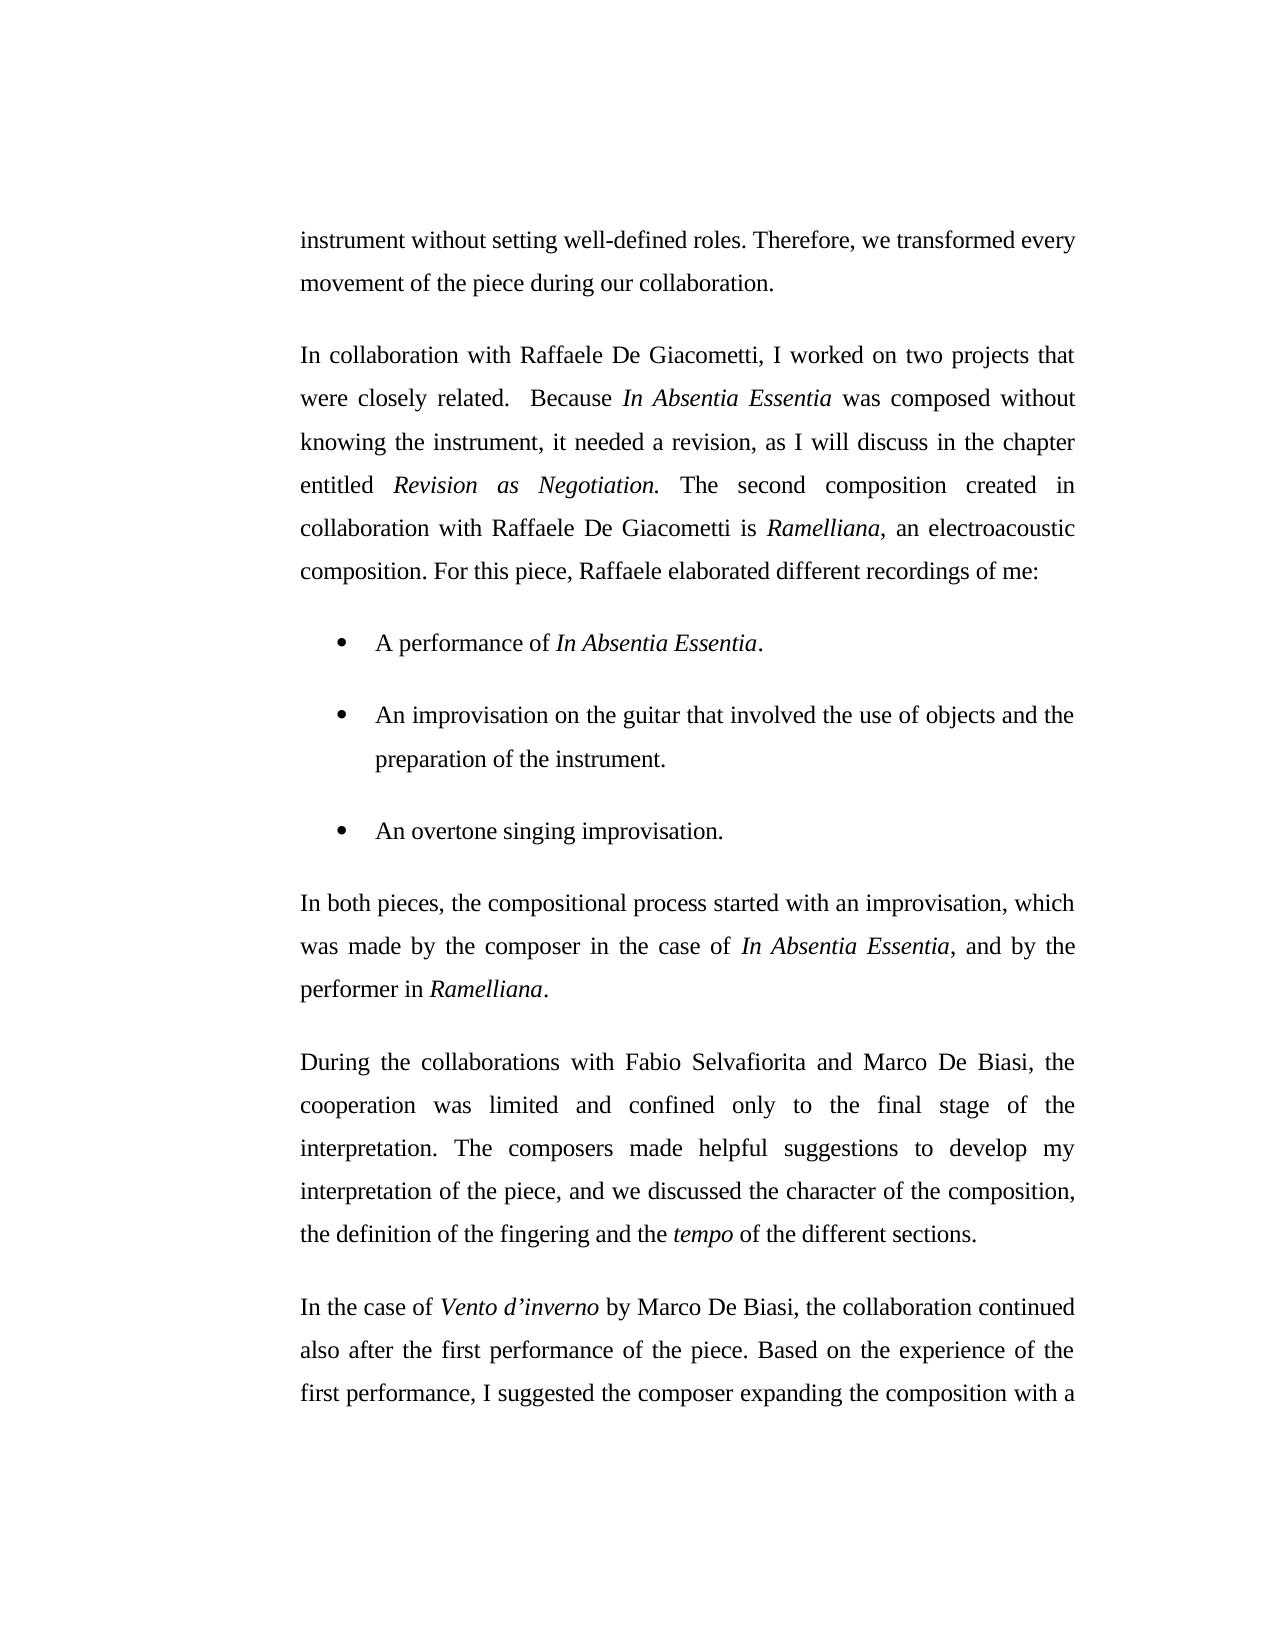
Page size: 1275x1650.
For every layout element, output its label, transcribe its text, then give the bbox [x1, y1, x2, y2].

list A performance of In Absentia Essentia. [337, 628, 1076, 657]
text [300, 1292, 1076, 1407]
text During the collaborations with Fabio Selvafiorita and Marco De Biasi, the cooperation was limited and confined only to the final stage of the interpretation. The composers made helpful suggestions to develop my interpretation of the piece, and we discussed the character of the composition, the definition of the fingering and the tempo of the different sections. [300, 1047, 1076, 1248]
list An improvisation on the guitar that involved the use of objects and the preparation of the instrument. [337, 701, 1076, 772]
text In collaboration with Raffaele De Giacometti, I worked on two projects that were closely related. Because In Absentia Essentia was composed without knowing the instrument, it needed a revision, as I will discuss in the chapter entitled Revision as Negotiation. The second composition created in collaboration with Raffaele De Giacometti is Ramelliana, an electroacoustic composition. For this piece, Raffaele elaborated different recordings of me: [300, 340, 1076, 585]
list An overtone singing improvisation. [337, 816, 1076, 845]
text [300, 225, 1076, 297]
text In both pieces, the compositional process started with an improvisation, which was made by the composer in the case of In Absentia Essentia, and by the performer in Ramelliana. [300, 888, 1076, 1003]
